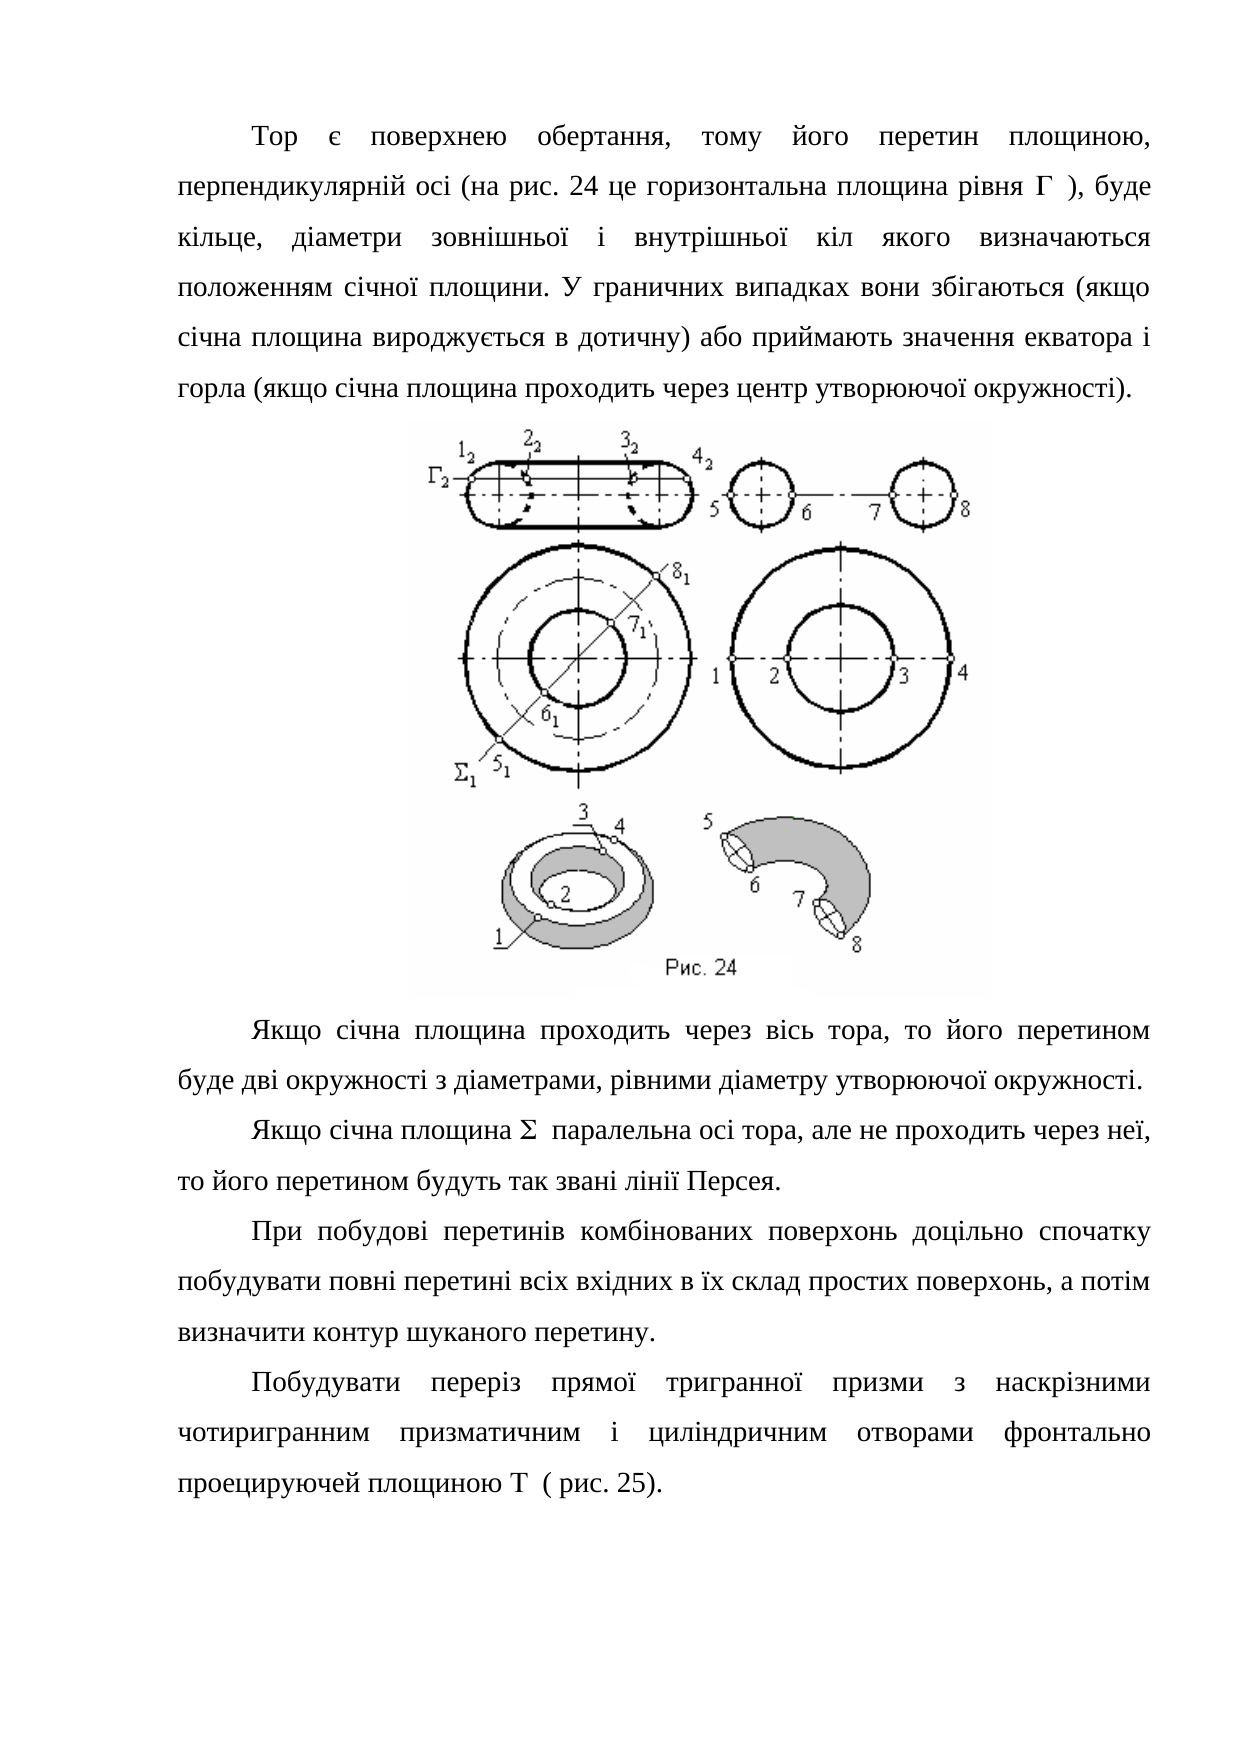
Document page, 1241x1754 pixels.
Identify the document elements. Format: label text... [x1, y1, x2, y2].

picture [408, 420, 994, 998]
text Тор є поверхнею обертання, тому його перетин площиною, перпендикулярній осі (на рис. 24 це горизонтальна площина рівня ), буде кільце, діаметри зовнішньої і внутрішньої кіл якого визначаються положенням січної площини. У граничних випадках вони збігаються (якщо січна площина вироджується в дотичну) або приймають значення екватора і горла (якщо січна площина проходить через центр утворюючої окружності). [177, 118, 1152, 403]
text При побудові перетинів комбінованих поверхонь доцільно спочатку побудувати повні перетині всіх вхідних в їх склад простих поверхонь, а потім визначити контур шуканого перетину. [177, 1213, 1152, 1347]
text Якщо січна площина паралельна осі тора, але не проходить через неї, то його перетином будуть так звані лінії Персея. [177, 1112, 1152, 1196]
text Якщо січна площина проходить через вісь тора, то його перетином буде дві окружності з діаметрами, рівними діаметру утворюючої окружності. [177, 1012, 1152, 1096]
text Побудувати переріз прямої тригранної призми з наскрізними чотиригранним призматичним і циліндричним отворами фронтально проецируючей площиною ( рис. 25). [177, 1364, 1152, 1498]
